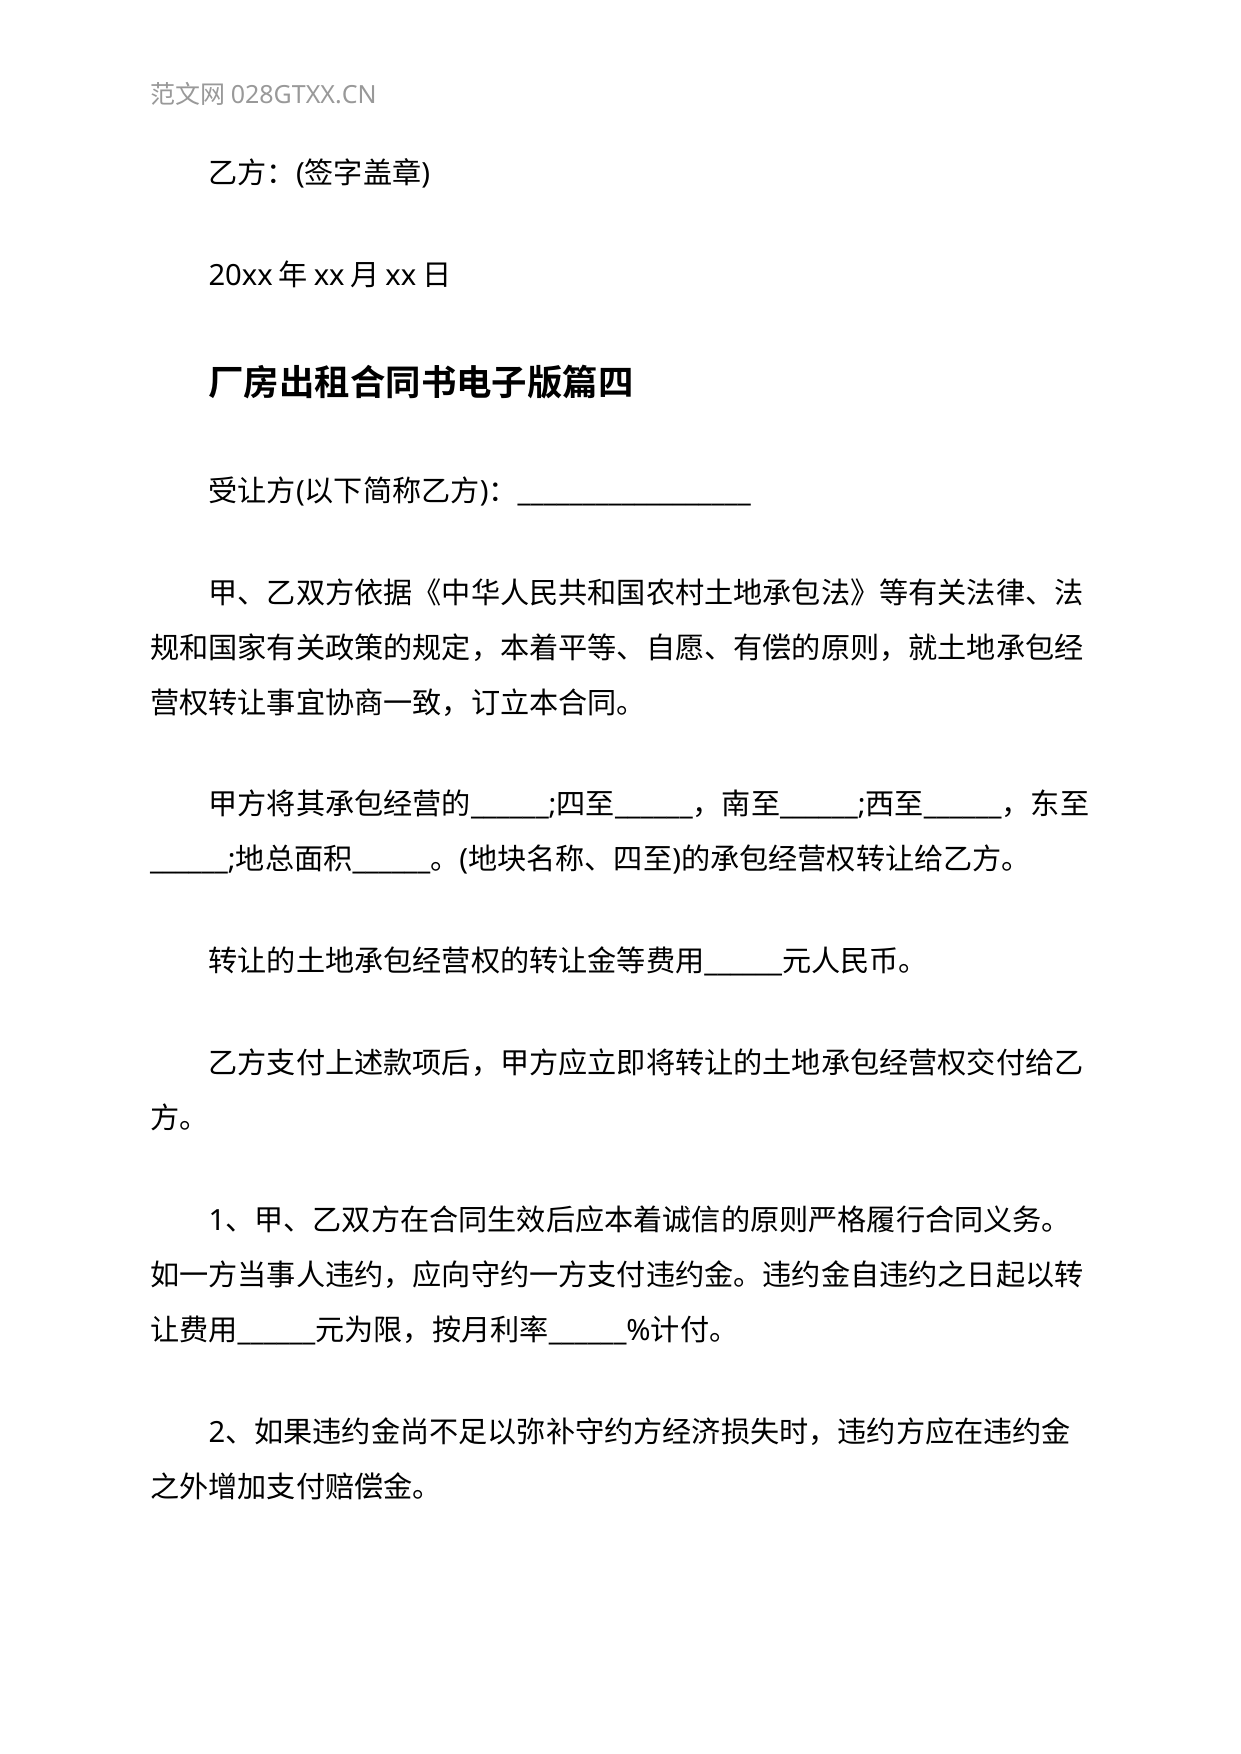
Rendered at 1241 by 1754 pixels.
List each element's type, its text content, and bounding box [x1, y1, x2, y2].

text 乙方：(签字盖章) [150, 150, 1090, 192]
text 2、如果违约金尚不足以弥补守约方经济损失时，违约方应在违约金之外增加支付赔偿金。 [150, 1408, 1090, 1506]
text 受让方(以下简称乙方)：__________________ [150, 467, 1090, 510]
text 厂房出租合同书电子版篇四 [150, 354, 1090, 405]
text 转让的土地承包经营权的转让金等费用______元人民币。 [150, 938, 1090, 980]
text 20xx年xx月xx日 [150, 252, 1090, 294]
text 甲、乙双方依据《中华人民共和国农村土地承包法》等有关法律、法规和国家有关政策的规定，本着平等、自愿、有偿的原则，就土地承包经营权转让事宜协商一致，订立本合同。 [150, 569, 1090, 721]
text 1、甲、乙双方在合同生效后应本着诚信的原则严格履行合同义务。如一方当事人违约，应向守约一方支付违约金。违约金自违约之日起以转让费用______元为限，按月利率______%计付。 [150, 1197, 1090, 1349]
text 乙方支付上述款项后，甲方应立即将转让的土地承包经营权交付给乙方。 [150, 1040, 1090, 1137]
text 甲方将其承包经营的______;四至______，南至______;西至______，东至______;地总面积______。(地块名称、四至)的承包经营权转让给乙方。 [150, 781, 1090, 878]
